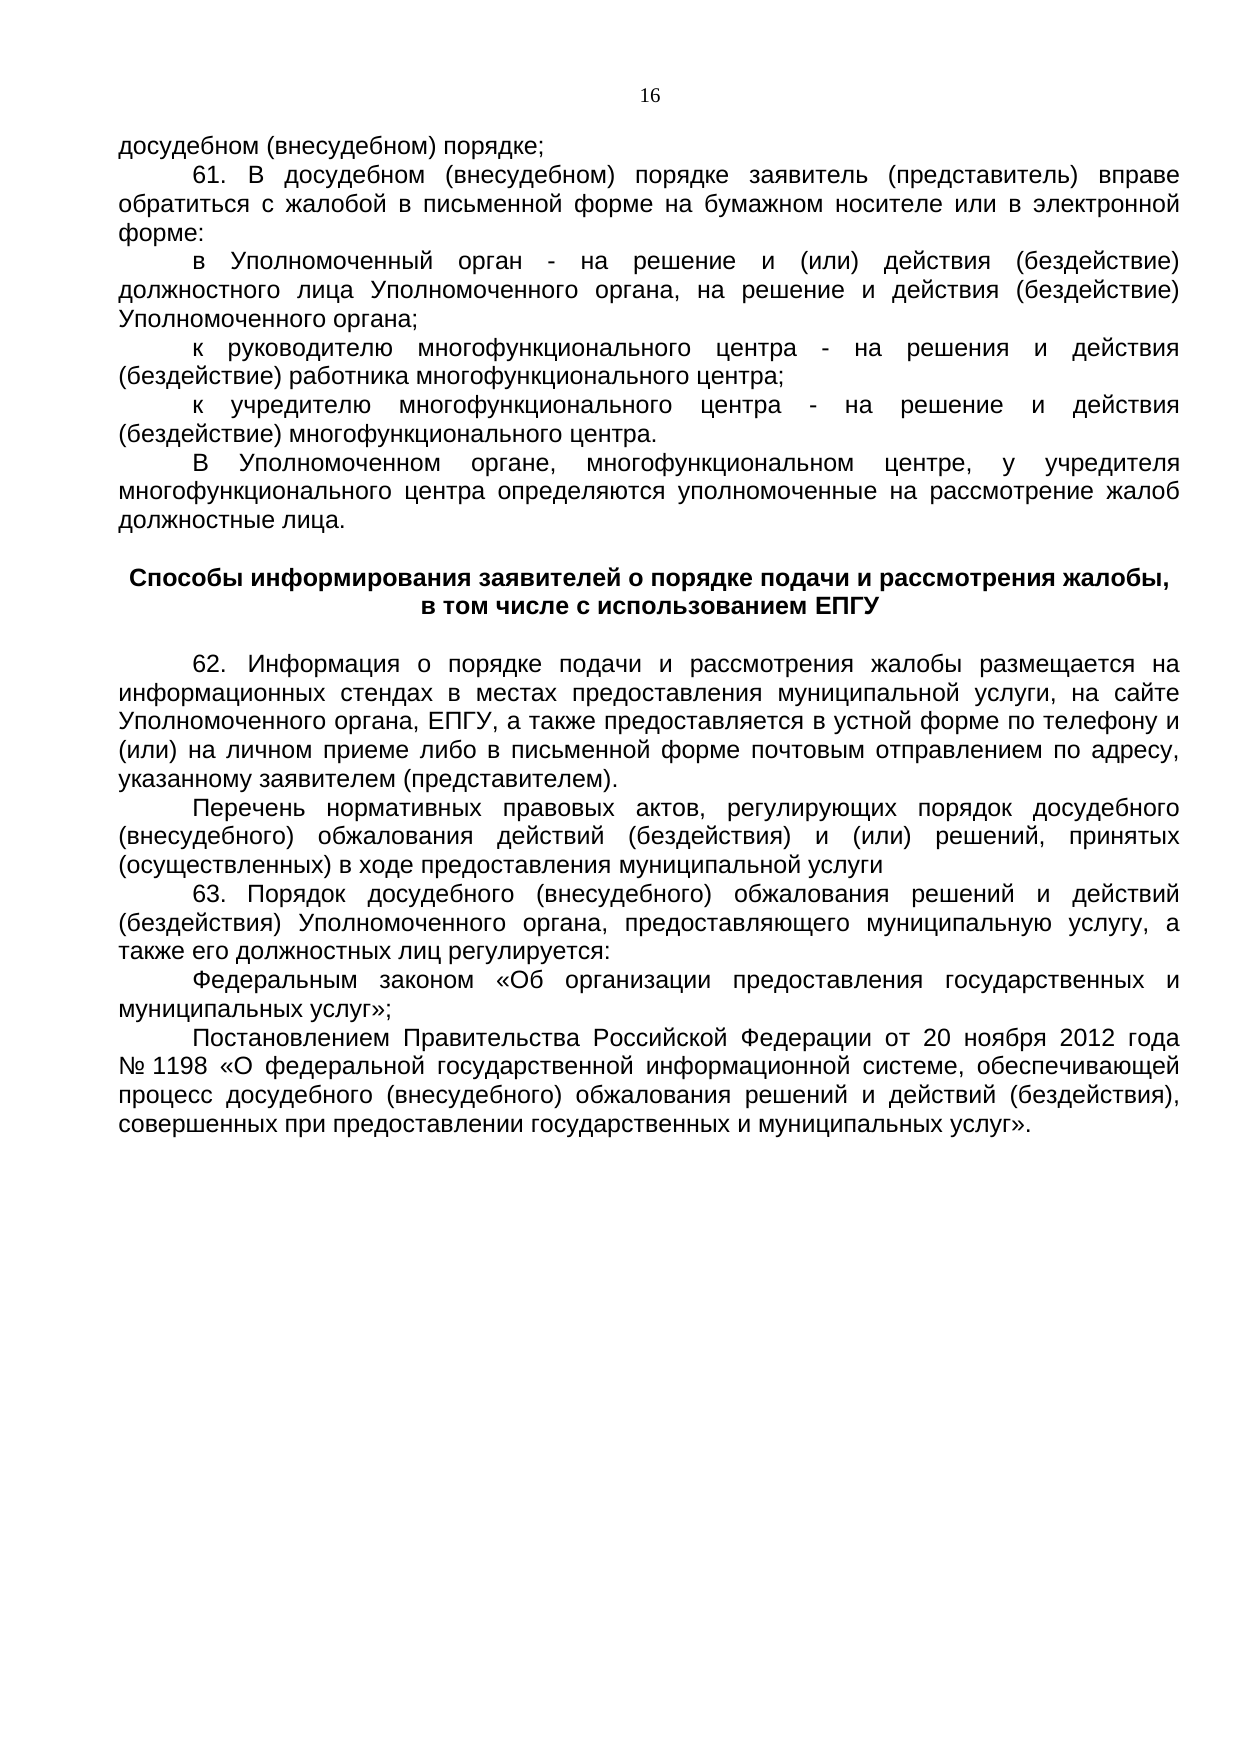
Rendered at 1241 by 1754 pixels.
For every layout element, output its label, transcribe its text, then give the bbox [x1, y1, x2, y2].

list Порядок досудебного (внесудебного) обжалования решений и действий (бездействия) Уполномоченного органа, предоставляющего муниципальную услугу, а также его должностных лиц регулируется: [118, 879, 1181, 965]
list Информация о порядке подачи и рассмотрения жалобы размещается на информационных стендах в местах предоставления муниципальной услуги, на сайте Уполномоченного органа, ЕПГУ, а также предоставляется в устной форме по телефону и (или) на личном приеме либо в письменной форме почтовым отправлением по адресу, указанному заявителем (представителем). [118, 649, 1181, 792]
text в Уполномоченный орган - на решение и (или) действия (бездействие) должностного лица Уполномоченного органа, на решение и действия (бездействие) Уполномоченного органа; [118, 246, 1181, 332]
text Перечень нормативных правовых актов, регулирующих порядок досудебного (внесудебного) обжалования действий (бездействия) и (или) решений, принятых (осуществленных) в ходе предоставления муниципальной услуги [118, 792, 1181, 879]
text Федеральным законом «Об организации предоставления государственных и муниципальных услуг»; [118, 965, 1181, 1022]
text к учредителю многофункционального центра - на решение и действия (бездействие) многофункционального центра. [118, 390, 1181, 447]
text Способы информирования заявителей о порядке подачи и рассмотрения жалобы, в том числе с использованием ЕПГУ [118, 562, 1181, 620]
list В досудебном (внесудебном) порядке заявитель (представитель) вправе обратиться с жалобой в письменной форме на бумажном носителе или в электронной форме: [118, 160, 1181, 246]
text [118, 131, 1181, 160]
text к руководителю многофункционального центра - на решения и действия (бездействие) работника многофункционального центра; [118, 332, 1181, 390]
text В Уполномоченном органе, многофункциональном центре, у учредителя многофункционального центра определяются уполномоченные на рассмотрение жалоб должностные лица. [118, 447, 1181, 534]
text Постановлением Правительства Российской Федерации от 20 ноября 2012 года № 1198 «О федеральной государственной информационной системе, обеспечивающей процесс досудебного (внесудебного) обжалования решений и действий (бездействия), совершенных при предоставлении государственных и муниципальных услуг». [118, 1022, 1181, 1137]
